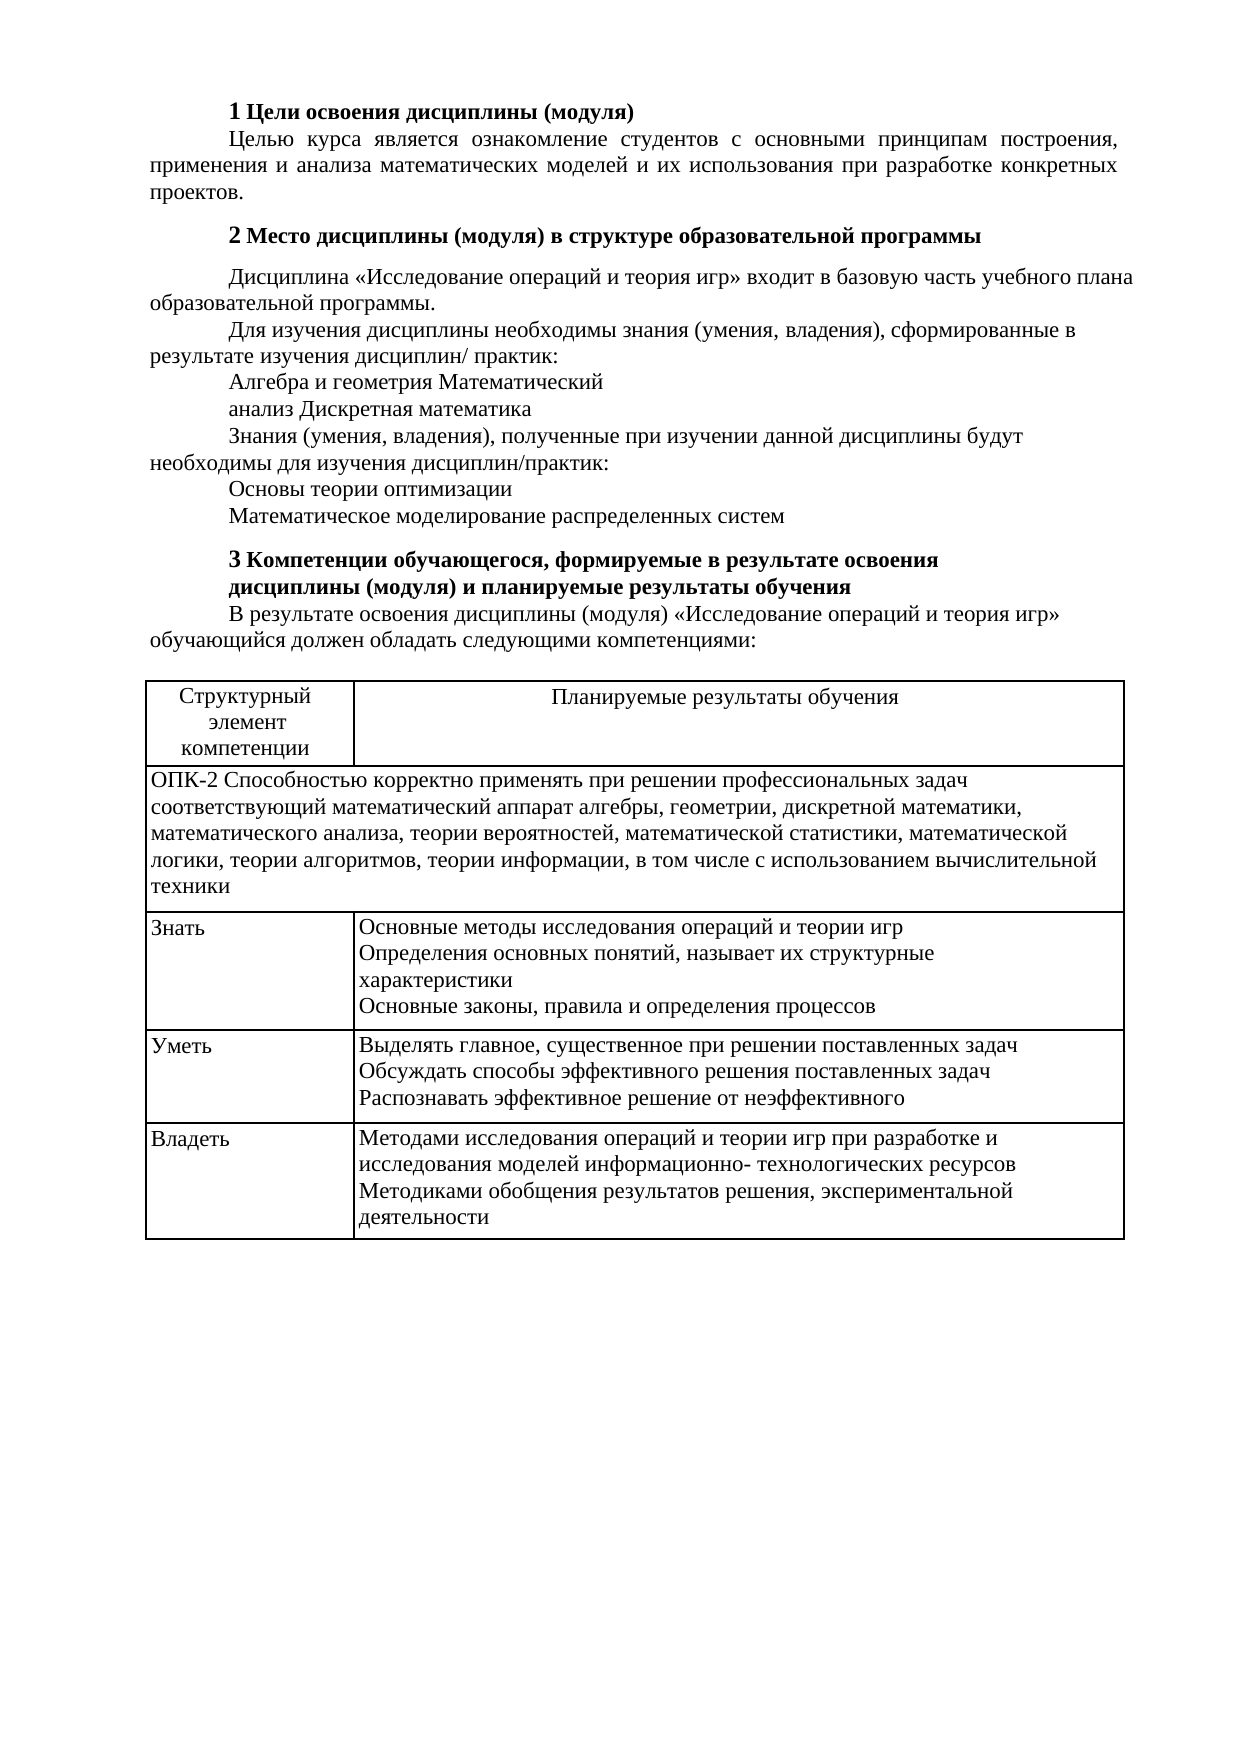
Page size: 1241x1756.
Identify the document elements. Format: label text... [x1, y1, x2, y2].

table_cell ОПК-2 Способностью корректно применять при решении профессиональных задач соответствующий математический аппарат алгебры, геометрии, дискретной математики, математического анализа, теории вероятностей, математической статистики, математической логики, теории алгоритмов, теории информации, в том числе с использованием вычислительной техники [147, 767, 1123, 911]
text Знания (умения, владения), полученные при изучении данной дисциплины будут необходимы для изучения дисциплин/практик: [149, 423, 1152, 475]
table_cell Методами исследования операций и теории игр при разработке и исследования моделей информационно- технологических ресурсов Методиками обобщения результатов решения, экспериментальной деятельности [355, 1124, 1123, 1238]
table_cell Основные методы исследования операций и теории игр Определения основных понятий, называет их структурные характеристики Основные законы, правила и определения процессов [355, 913, 1123, 1029]
text Для изучения дисциплины необходимы знания (умения, владения), сформированные в результате изучения дисциплин/ практик: [149, 316, 1120, 368]
subtitle Компетенции обучающегося, формируемые в результате освоения дисциплины (модуля) и планируемые результаты обучения [228, 544, 996, 599]
subtitle Место дисциплины (модуля) в структуре образовательной программы [228, 220, 1152, 249]
text Математическое моделирование распределенных систем [228, 502, 1152, 529]
text Целью курса является ознакомление студентов с основными принципам построения, применения и анализа математических моделей и их использования при разработке конкретных проектов. [149, 125, 1119, 204]
table_cell Уметь [147, 1031, 353, 1122]
subtitle Цели освоения дисциплины (модуля) [228, 96, 1152, 124]
table_cell Знать [147, 913, 353, 1029]
text Дисциплина «Исследование операций и теория игр» входит в базовую часть учебного плана образовательной программы. [149, 263, 1152, 316]
text Алгебра и геометрия Математический анализ Дискретная математика [228, 368, 607, 422]
table_header Планируемые результаты обучения [355, 682, 1123, 764]
text В результате освоения дисциплины (модуля) «Исследование операций и теория игр» обучающийся должен обладать следующими компетенциями: [149, 599, 1111, 652]
table_cell Владеть [147, 1124, 353, 1238]
table_cell Выделять главное, существенное при решении поставленных задач Обсуждать способы эффективного решения поставленных задач Распознавать эффективное решение от неэффективного [355, 1031, 1123, 1122]
text Основы теории оптимизации [228, 475, 1152, 502]
table_header Структурный элемент компетенции [147, 682, 353, 764]
